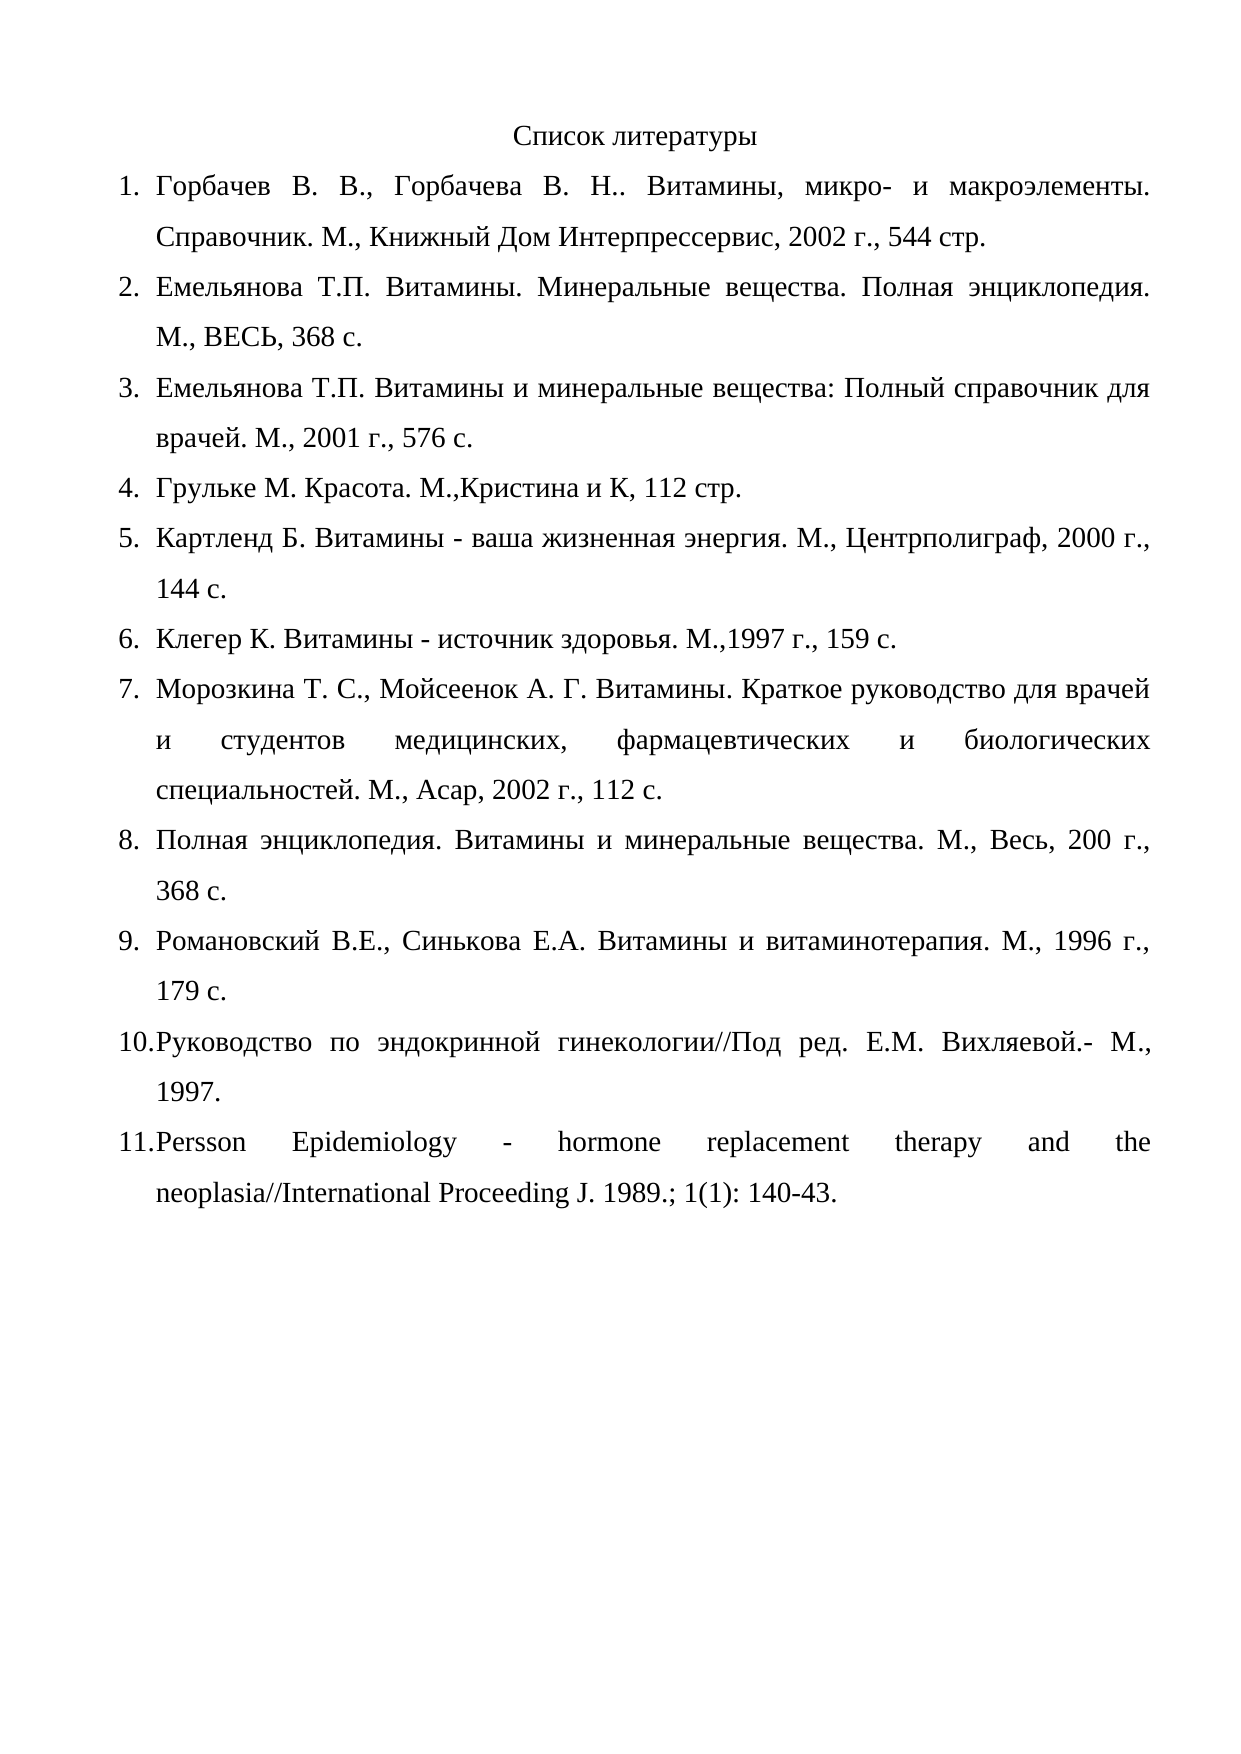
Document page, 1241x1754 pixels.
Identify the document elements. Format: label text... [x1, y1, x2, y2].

list Емельянова Т.П. Витамины и минеральные вещества: Полный справочник для врачей. М., 2001 г., 576 с. [118, 370, 1152, 453]
list Полная энциклопедия. Витамины и минеральные вещества. М., Весь, 200 г., 368 с. [118, 822, 1152, 906]
list Persson Epidemiology - hormone replacement therapy and the neoplasia//International Proceeding J. 1989.; 1(1): 140-43. [118, 1124, 1152, 1208]
list Картленд Б. Витамины - ваша жизненная энергия. М., Центрполиграф, 2000 г., 144 с. [118, 521, 1152, 604]
text Список литературы [118, 118, 1152, 152]
list Горбачев В. В., Горбачева В. Н.. Витамины, микро- и макроэлементы. Справочник. М., Книжный Дом Интерпрессервис, 2002 г., 544 стр. [118, 168, 1152, 252]
list Клегер К. Витамины - источник здоровья. М.,1997 г., 159 с. [118, 621, 1152, 655]
list Емельянова Т.П. Витамины. Минеральные вещества. Полная энциклопедия. М., ВЕСЬ, 368 с. [118, 269, 1152, 353]
list Грульке М. Красота. М.,Кристина и К, 112 стр. [118, 470, 1152, 504]
list Морозкина Т. С., Мойсеенок А. Г. Витамины. Краткое руководство для врачей и студентов медицинских, фармацевтических и биологических специальностей. М., Асар, 2002 г., 112 с. [118, 672, 1152, 806]
list Руководство по эндокринной гинекологии//Под ред. Е.М. Вихляевой.- М., 1997. [118, 1024, 1152, 1108]
list Романовский В.Е., Синькова Е.А. Витамины и витаминотерапия. М., 1996 г., 179 с. [118, 923, 1152, 1007]
